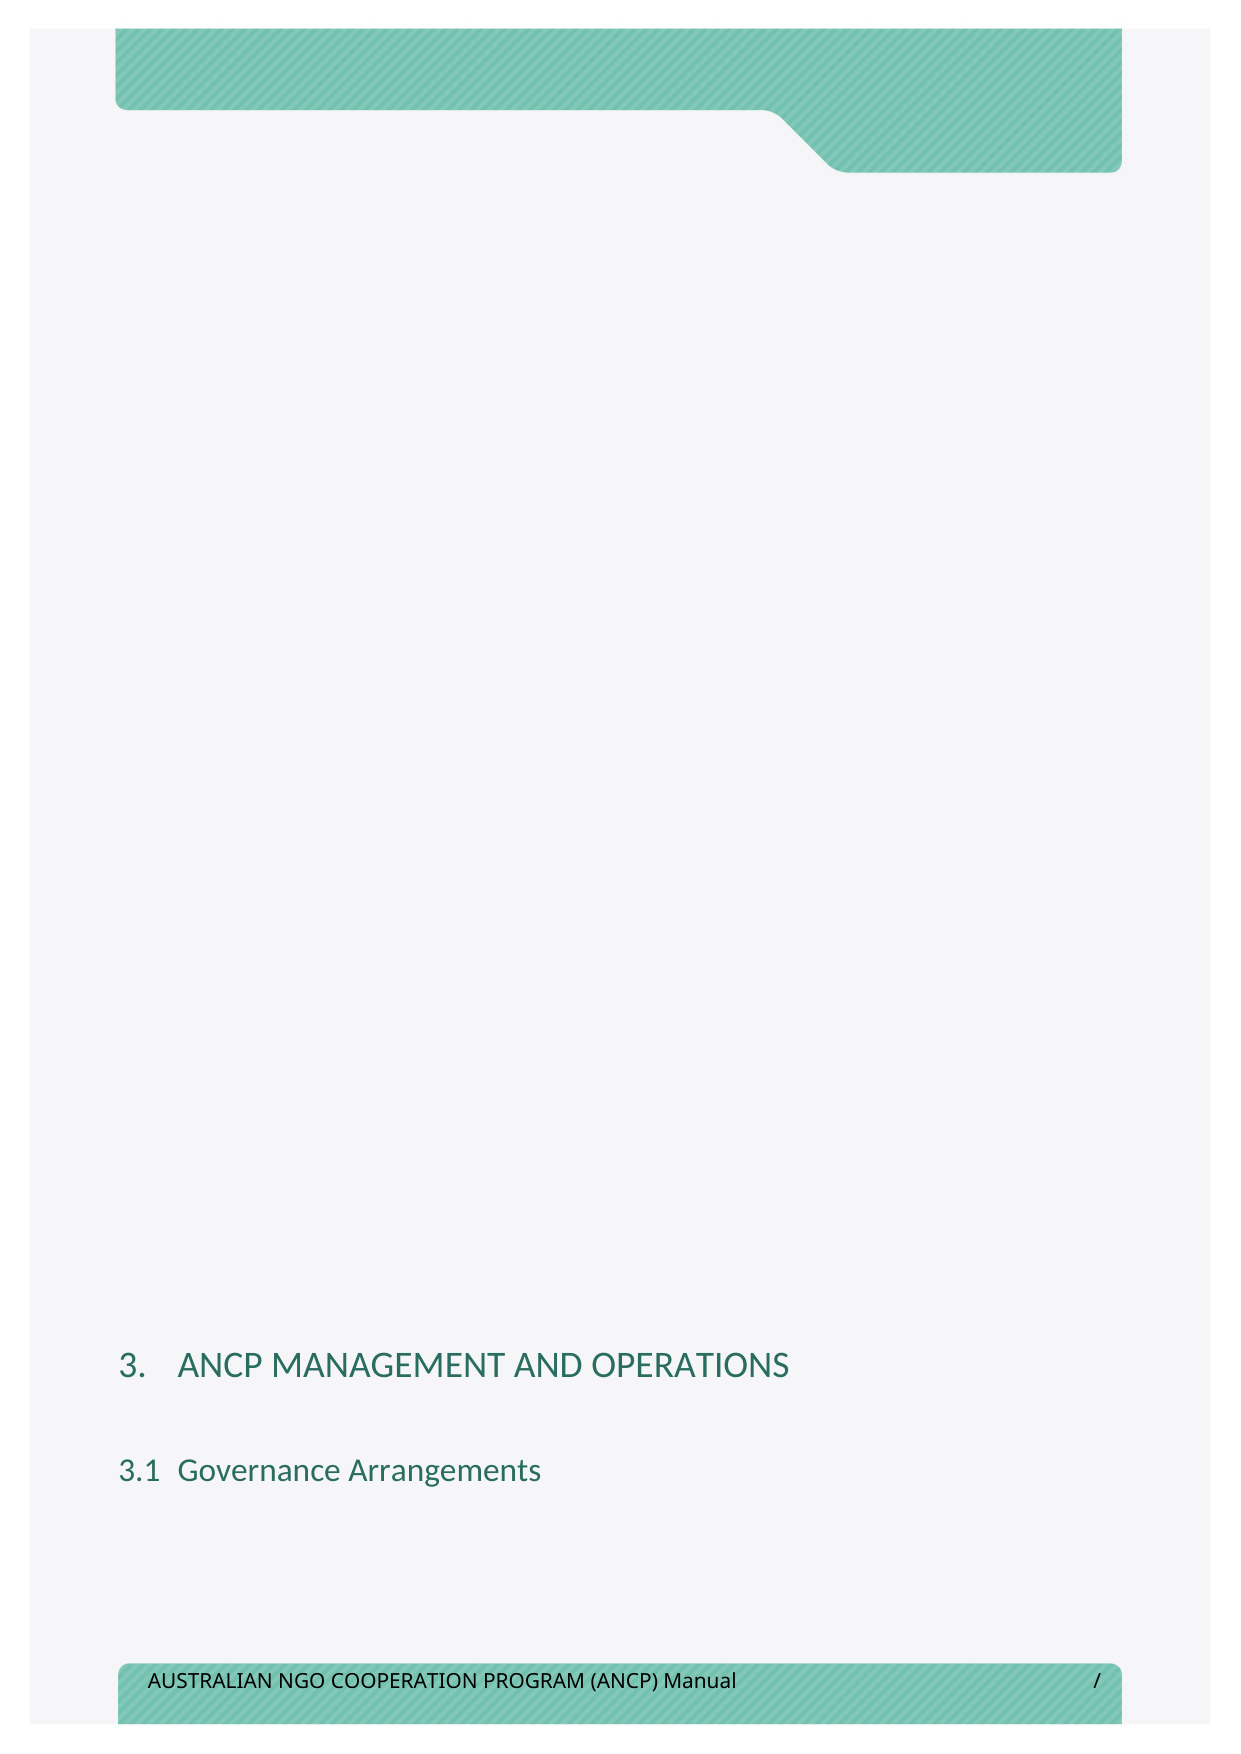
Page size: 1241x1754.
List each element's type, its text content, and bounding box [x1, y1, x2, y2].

subtitle Governance Arrangements [118, 1449, 1122, 1490]
subtitle ANCP MANAGEMENT AND OPERATIONS [118, 1341, 1122, 1387]
picture [0, 0, 1240, 1754]
